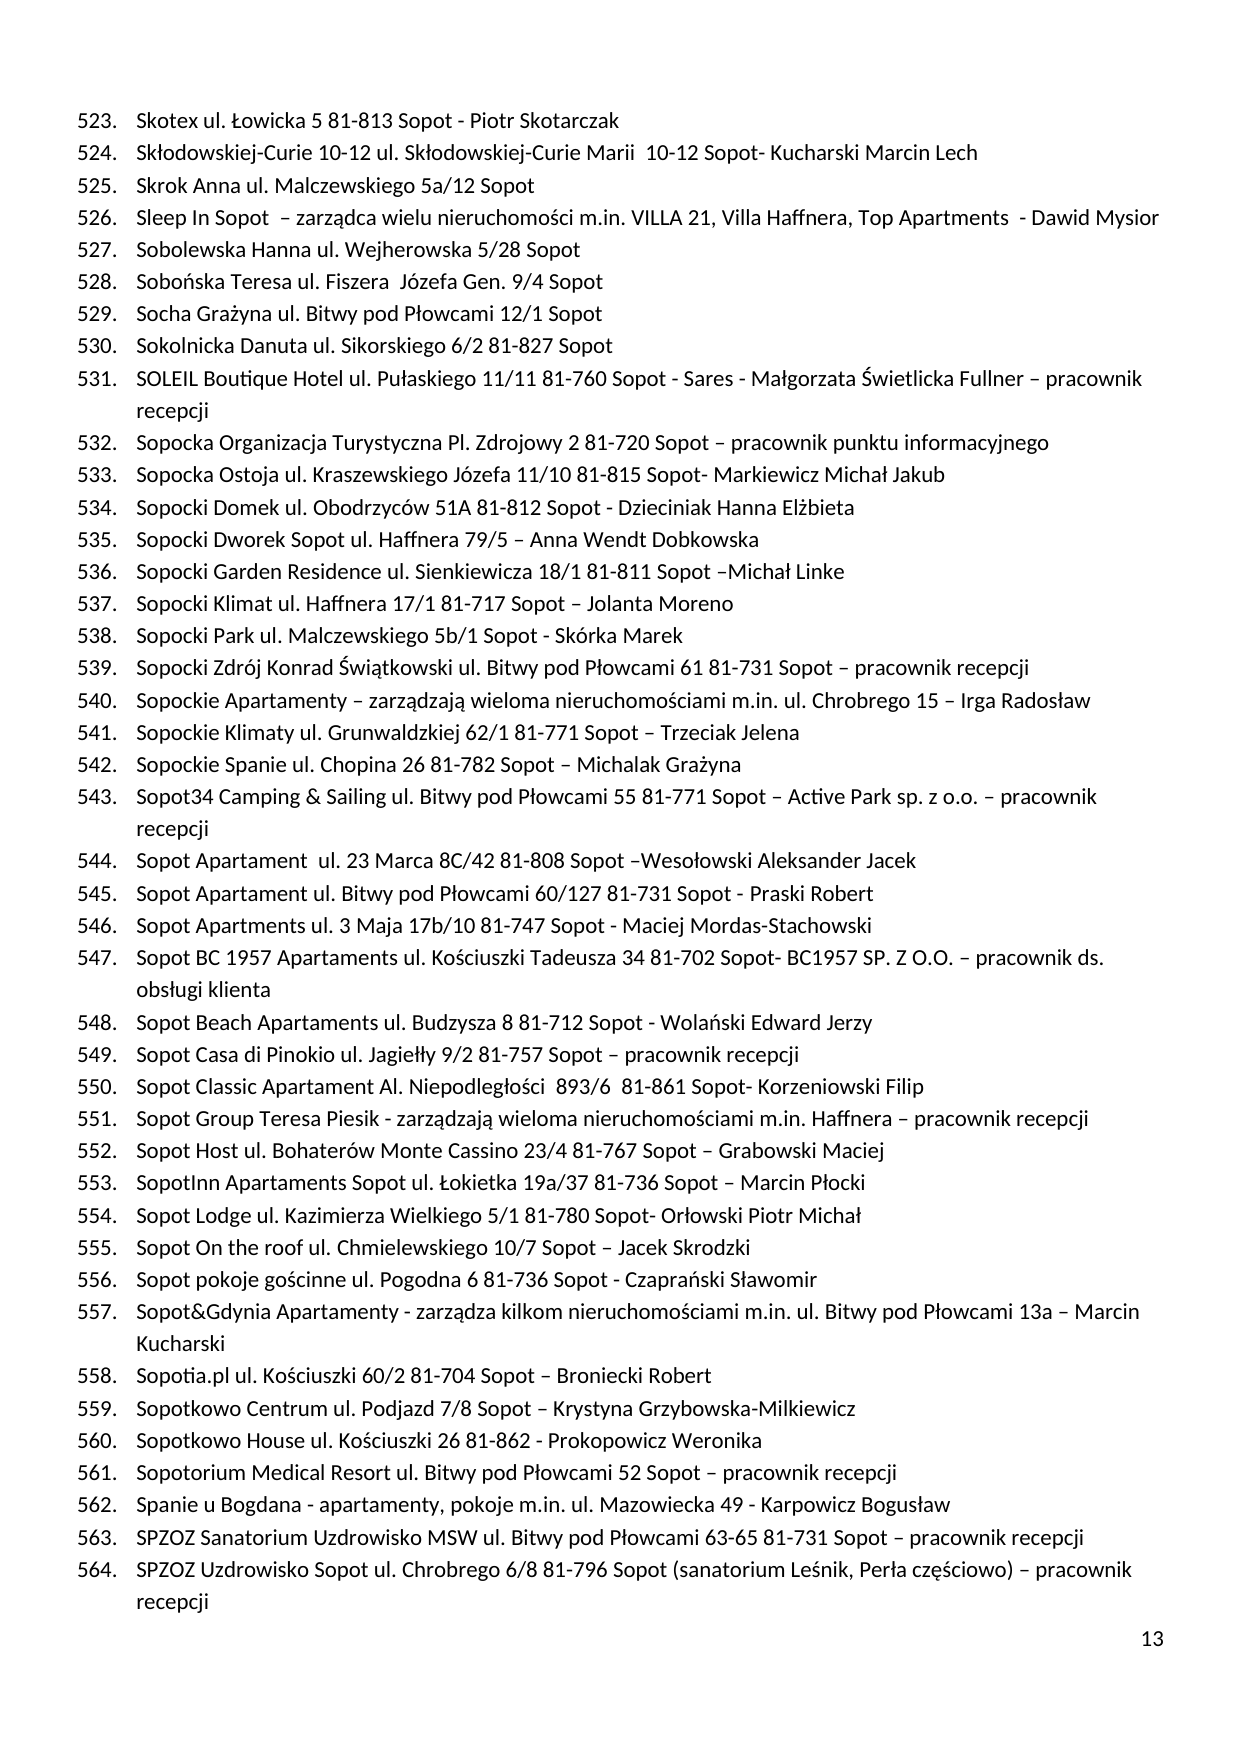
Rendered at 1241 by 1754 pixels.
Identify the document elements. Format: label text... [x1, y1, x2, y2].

list Sobońska Teresa ul. Fiszera Józefa Gen. 9/4 Sopot [77, 267, 1163, 295]
list Sopotkowo Centrum ul. Podjazd 7/8 Sopot – Krystyna Grzybowska-Milkiewicz [77, 1394, 1163, 1422]
list Sopot Apartament ul. 23 Marca 8C/42 81-808 Sopot –Wesołowski Aleksander Jacek [77, 847, 1163, 875]
list Sopotorium Medical Resort ul. Bitwy pod Płowcami 52 Sopot – pracownik recepcji [77, 1458, 1163, 1486]
list Sopot On the roof ul. Chmielewskiego 10/7 Sopot – Jacek Skrodzki [77, 1233, 1163, 1261]
list Sopot Group Teresa Piesik - zarządzają wieloma nieruchomościami m.in. Haffnera – pracownik recepcji [77, 1104, 1163, 1132]
list Sopot Beach Apartaments ul. Budzysza 8 81-712 Sopot - Wolański Edward Jerzy [77, 1008, 1163, 1036]
list Sopot BC 1957 Apartaments ul. Kościuszki Tadeusza 34 81-702 Sopot- BC1957 SP. Z O.O. – pracownik ds. obsługi klienta [77, 943, 1163, 1003]
list Sopockie Spanie ul. Chopina 26 81-782 Sopot – Michalak Grażyna [77, 750, 1163, 778]
list Sopotkowo House ul. Kościuszki 26 81-862 - Prokopowicz Weronika [77, 1426, 1163, 1454]
list Sopocki Klimat ul. Haffnera 17/1 81-717 Sopot – Jolanta Moreno [77, 589, 1163, 617]
list Sopot Lodge ul. Kazimierza Wielkiego 5/1 81-780 Sopot- Orłowski Piotr Michał [77, 1201, 1163, 1229]
list Sopot Apartments ul. 3 Maja 17b/10 81-747 Sopot - Maciej Mordas-Stachowski [77, 911, 1163, 939]
list Sopocki Garden Residence ul. Sienkiewicza 18/1 81-811 Sopot –Michał Linke [77, 557, 1163, 585]
list SPZOZ Uzdrowisko Sopot ul. Chrobrego 6/8 81-796 Sopot (sanatorium Leśnik, Perła częściowo) – pracownik recepcji [77, 1555, 1163, 1615]
list Sopot Casa di Pinokio ul. Jagiełły 9/2 81-757 Sopot – pracownik recepcji [77, 1040, 1163, 1068]
list Sopot&Gdynia Apartamenty - zarządza kilkom nieruchomościami m.in. ul. Bitwy pod Płowcami 13a – Marcin Kucharski [77, 1297, 1163, 1357]
list Skłodowskiej-Curie 10-12 ul. Skłodowskiej-Curie Marii 10-12 Sopot- Kucharski Marcin Lech [77, 138, 1163, 167]
list Sobolewska Hanna ul. Wejherowska 5/28 Sopot [77, 235, 1163, 263]
list Sopocka Ostoja ul. Kraszewskiego Józefa 11/10 81-815 Sopot- Markiewicz Michał Jakub [77, 460, 1163, 488]
list Sopockie Apartamenty – zarządzają wieloma nieruchomościami m.in. ul. Chrobrego 15 – Irga Radosław [77, 686, 1163, 714]
list Sopot Host ul. Bohaterów Monte Cassino 23/4 81-767 Sopot – Grabowski Maciej [77, 1136, 1163, 1164]
list Sopocki Dworek Sopot ul. Haffnera 79/5 – Anna Wendt Dobkowska [77, 525, 1163, 553]
list Spanie u Bogdana - apartamenty, pokoje m.in. ul. Mazowiecka 49 - Karpowicz Bogusław [77, 1490, 1163, 1518]
list Sleep In Sopot – zarządca wielu nieruchomości m.in. VILLA 21, Villa Haffnera, Top Apartments - Dawid Mysior [77, 203, 1163, 231]
list Sopotia.pl ul. Kościuszki 60/2 81-704 Sopot – Broniecki Robert [77, 1362, 1163, 1390]
list Sopockie Klimaty ul. Grunwaldzkiej 62/1 81-771 Sopot – Trzeciak Jelena [77, 718, 1163, 746]
list Socha Grażyna ul. Bitwy pod Płowcami 12/1 Sopot [77, 299, 1163, 327]
list Sopot Apartament ul. Bitwy pod Płowcami 60/127 81-731 Sopot - Praski Robert [77, 879, 1163, 907]
list SopotInn Apartaments Sopot ul. Łokietka 19a/37 81-736 Sopot – Marcin Płocki [77, 1168, 1163, 1197]
list Skrok Anna ul. Malczewskiego 5a/12 Sopot [77, 171, 1163, 199]
list Sopot pokoje gościnne ul. Pogodna 6 81-736 Sopot - Czaprański Sławomir [77, 1265, 1163, 1293]
list Sopot34 Camping & Sailing ul. Bitwy pod Płowcami 55 81-771 Sopot – Active Park sp. z o.o. – pracownik recepcji [77, 782, 1163, 842]
list Sopocki Park ul. Malczewskiego 5b/1 Sopot - Skórka Marek [77, 621, 1163, 649]
list Sopocki Domek ul. Obodrzyców 51A 81-812 Sopot - Dzieciniak Hanna Elżbieta [77, 493, 1163, 521]
list Sopocki Zdrój Konrad Świątkowski ul. Bitwy pod Płowcami 61 81-731 Sopot – pracownik recepcji [77, 653, 1193, 682]
list Skotex ul. Łowicka 5 81-813 Sopot - Piotr Skotarczak [77, 106, 1163, 134]
list Sopot Classic Apartament Al. Niepodległości 893/6 81-861 Sopot- Korzeniowski Filip [77, 1072, 1163, 1100]
list SOLEIL Boutique Hotel ul. Pułaskiego 11/11 81-760 Sopot - Sares - Małgorzata Świetlicka Fullner – pracownik recepcji [77, 364, 1163, 424]
list SPZOZ Sanatorium Uzdrowisko MSW ul. Bitwy pod Płowcami 63-65 81-731 Sopot – pracownik recepcji [77, 1523, 1163, 1551]
list Sopocka Organizacja Turystyczna Pl. Zdrojowy 2 81-720 Sopot – pracownik punktu informacyjnego [77, 428, 1163, 456]
list Sokolnicka Danuta ul. Sikorskiego 6/2 81-827 Sopot [77, 332, 1163, 360]
